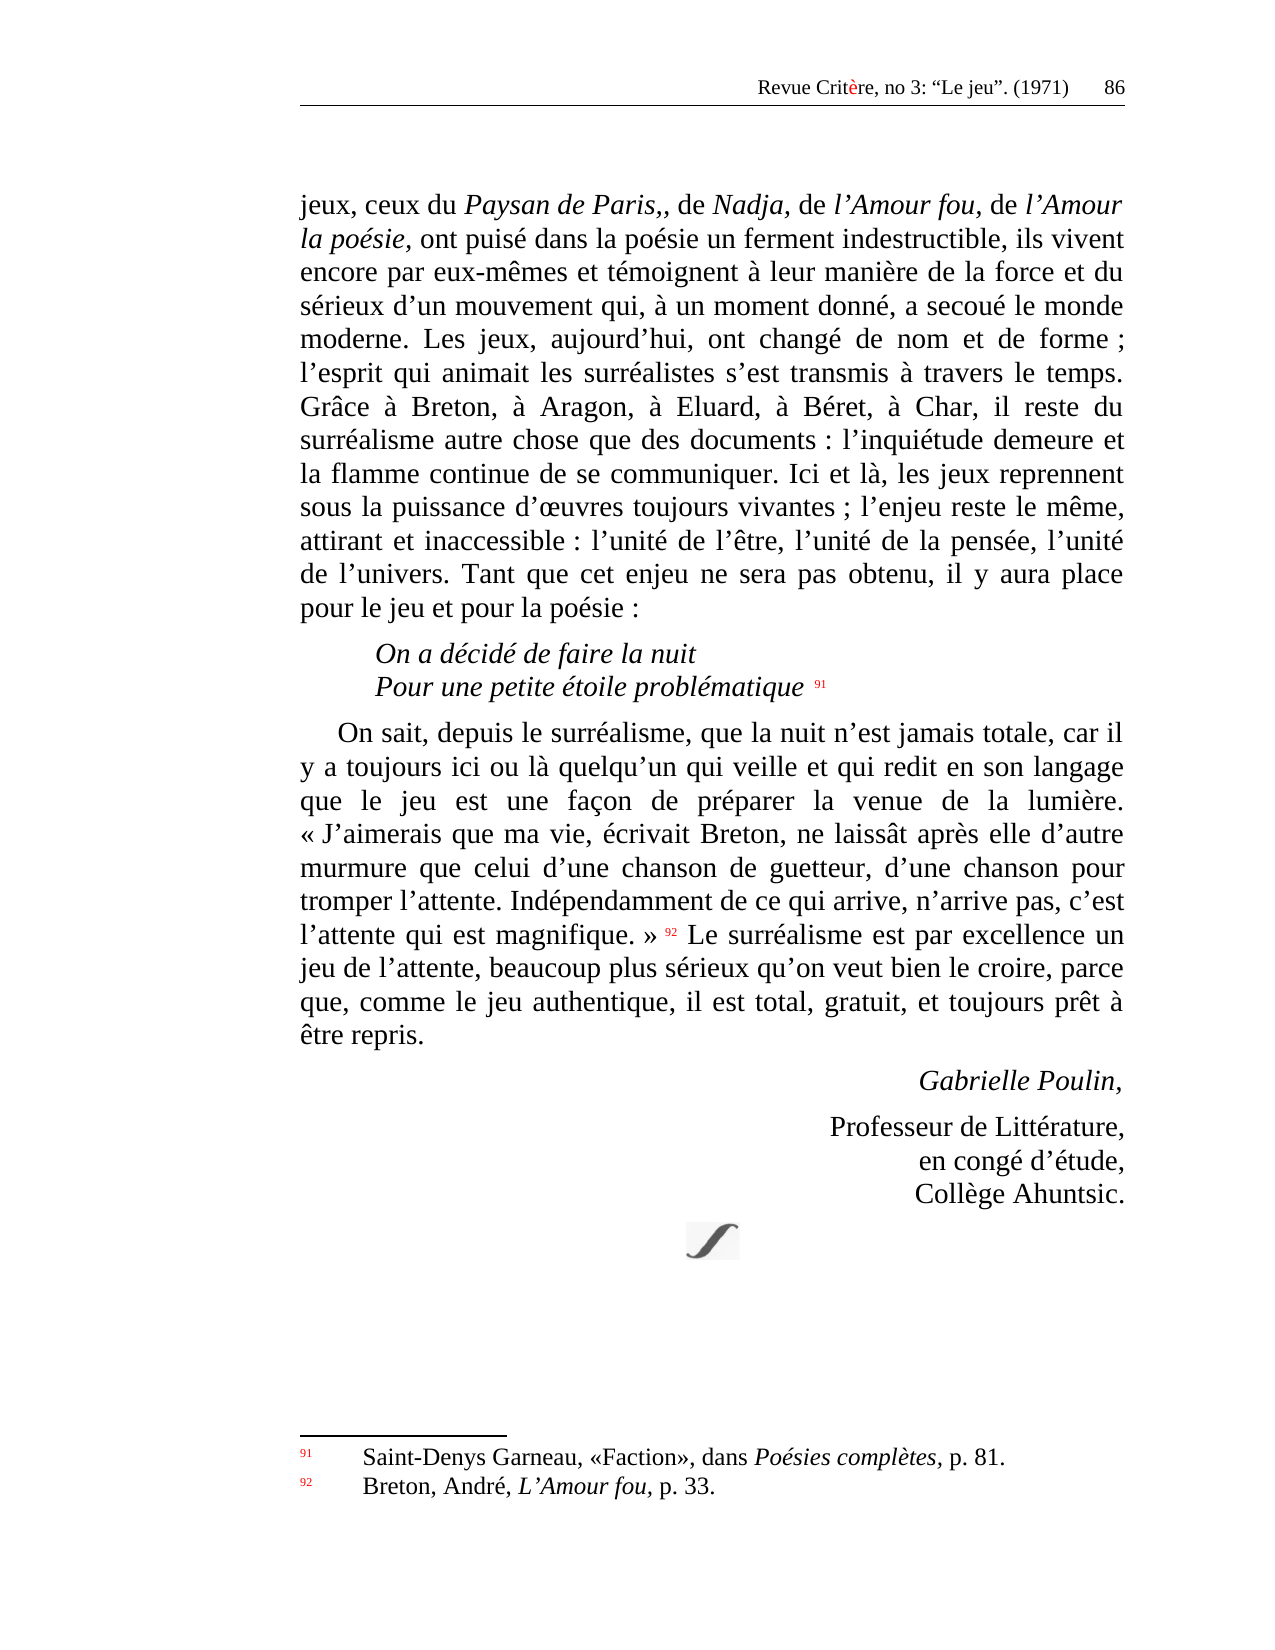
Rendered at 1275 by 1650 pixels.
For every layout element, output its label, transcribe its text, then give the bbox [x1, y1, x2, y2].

text On sait, depuis le surréalisme, que la nuit n’est jamais totale, car il y a toujours ici ou là quelqu’un qui veille et qui redit en son langage que le jeu est une façon de préparer la venue de la lumière. « J’aimerais que ma vie, écrivait Breton, ne laissât après elle d’autre murmure que celui d’une chanson de guetteur, d’une chanson pour tromper l’attente. Indépendamment de ce qui arrive, n’arrive pas, c’est l’attente qui est magnifique. » Le surréalisme est par excellence un jeu de l’attente, beaucoup plus sérieux qu’on veut bien le croire, parce que, comme le jeu authentique, il est total, gratuit, et toujours prêt à être repris. [300, 716, 1125, 1051]
text Pour une petite étoile problématique [375, 669, 1125, 703]
picture [685, 1222, 740, 1260]
text On a décidé de faire la nuit [375, 636, 1125, 669]
text Professeur de Littérature, en congé d’étude, Collège Ahuntsic. [300, 1109, 1125, 1210]
text Gabrielle Poulin, [300, 1063, 1125, 1097]
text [300, 187, 1125, 623]
